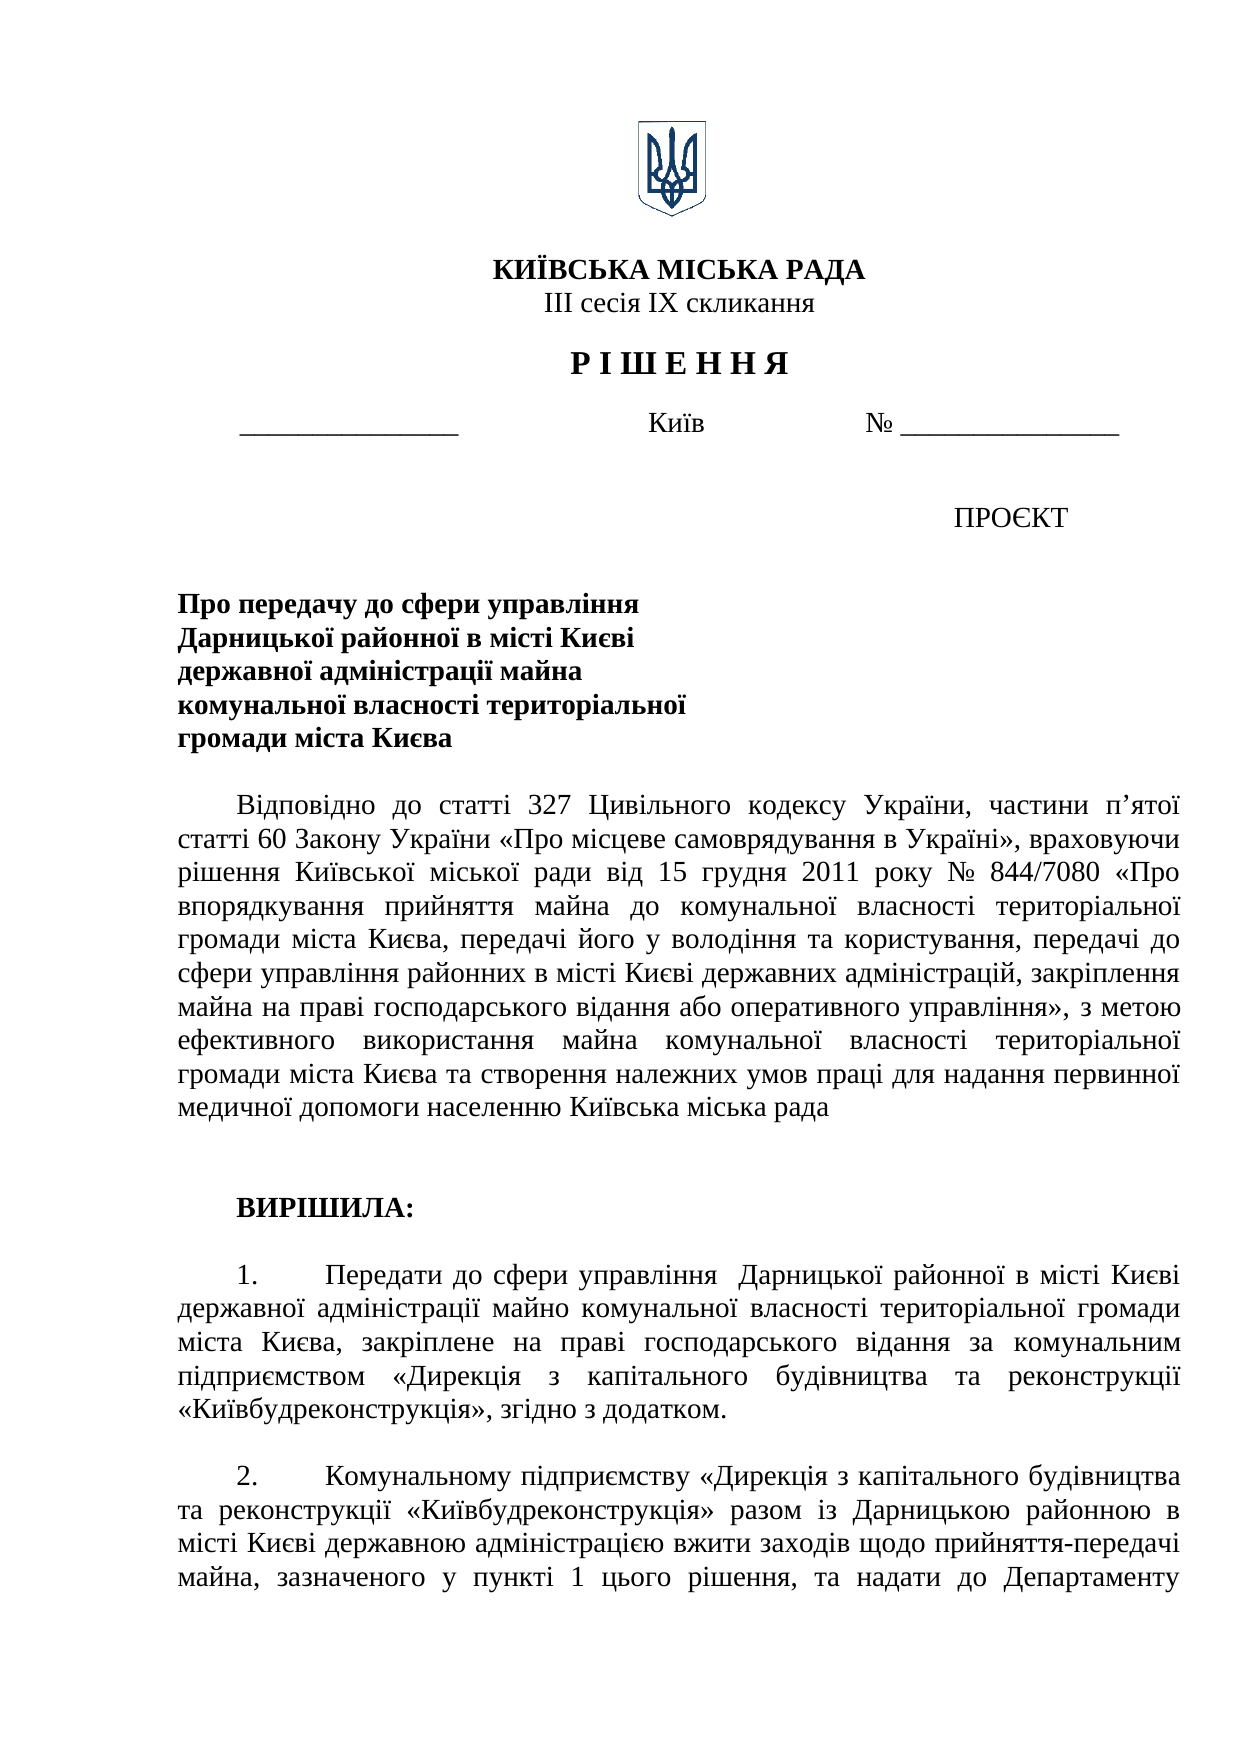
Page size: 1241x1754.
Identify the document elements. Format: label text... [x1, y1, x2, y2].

text Дарницької районної в місті Києві [177, 620, 1181, 653]
text _______________ Київ № _______________ [177, 406, 1181, 439]
text III сесія IX скликання [177, 286, 1181, 319]
text ВИРІШИЛА: [177, 1190, 1181, 1223]
list Передати до сфери управління Дарницької районної в місті Києві державної адміністрації майно комунальної власності територіальної громади міста Києва, закріплене на праві господарського відання за комунальним підприємством «Дирекція з капітального будівництва та реконструкції «Київбудреконструкція», згідно з додатком. [177, 1257, 1181, 1425]
text комунальної власності територіальної [177, 687, 1181, 720]
text Р І Ш Е Н Н Я [177, 343, 1181, 382]
text державної адміністрації майна [177, 653, 1181, 687]
text ПРОЄКТ [177, 500, 1181, 533]
text КИЇВСЬКА МІСЬКА РАДА [177, 252, 1181, 286]
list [177, 1458, 1181, 1592]
text громади міста Києва [177, 720, 1181, 754]
picture [636, 118, 708, 219]
text Про передачу до сфери управління [177, 586, 1181, 620]
text Відповідно до статті 327 Цивільного кодексу України, частини п’ятої статті 60 Закону України «Про місцеве самоврядування в Україні», враховуючи рішення Київської міської ради від 15 грудня 2011 року № 844/7080 «Про впорядкування прийняття майна до комунальної власності територіальної громади міста Києва, передачі його у володіння та користування, передачі до сфери управління районних в місті Києві державних адміністрацій, закріплення майна на праві господарського відання або оперативного управління», з метою ефективного використання майна комунальної власності територіальної громади міста Києва та створення належних умов праці для надання первинної медичної допомоги населенню Київська міська рада [177, 787, 1181, 1022]
